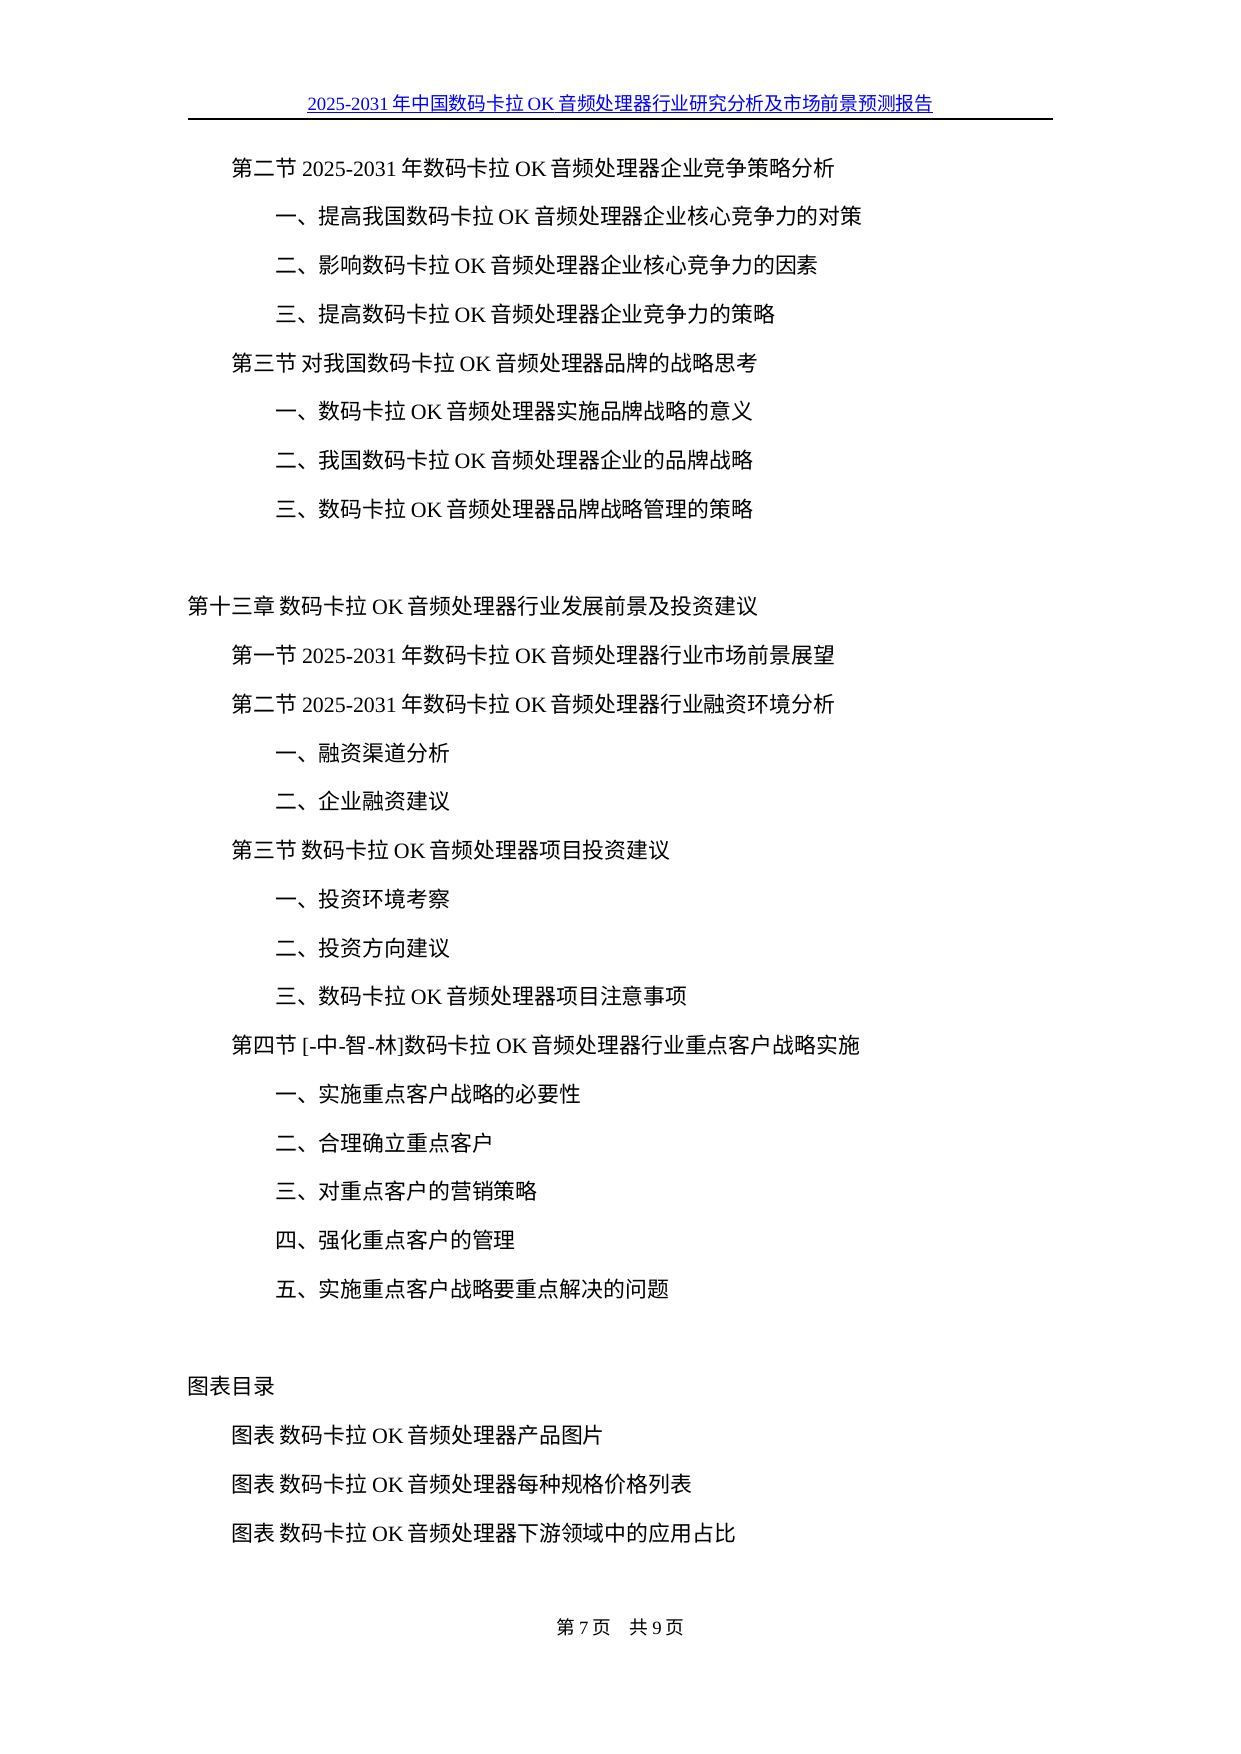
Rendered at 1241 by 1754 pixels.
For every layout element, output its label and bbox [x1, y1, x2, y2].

text [187, 150, 1053, 1548]
